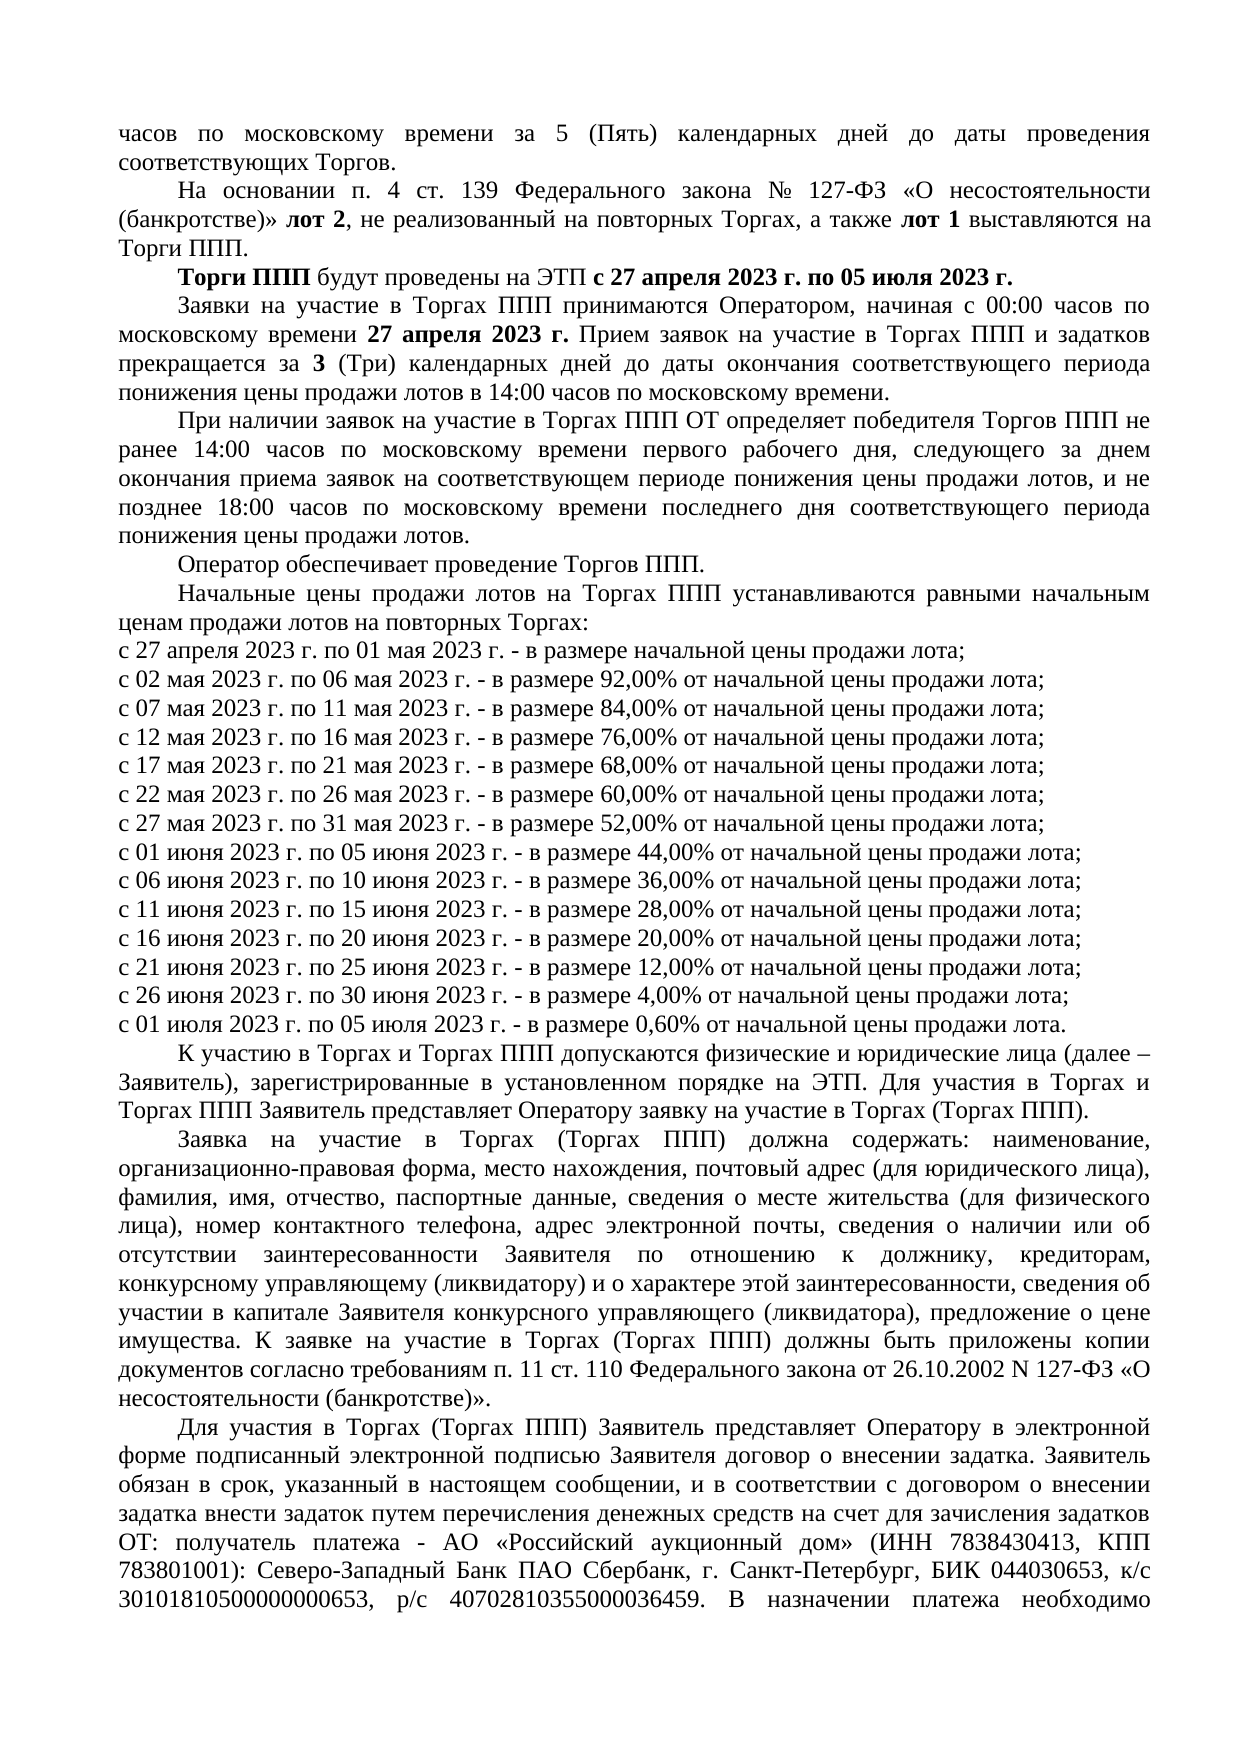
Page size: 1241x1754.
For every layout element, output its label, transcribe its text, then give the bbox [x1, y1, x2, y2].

text с 02 мая 2023 г. по 06 мая 2023 г. - в размере 92,00% от начальной цены продажи лота; [118, 664, 1151, 693]
text Начальные цены продажи лотов на Торгах ППП устанавливаются равными начальным ценам продажи лотов на повторных Торгах: [118, 578, 1151, 636]
text К участию в Торгах и Торгах ППП допускаются физические и юридические лица (далее – Заявитель), зарегистрированные в установленном порядке на ЭТП. Для участия в Торгах и Торгах ППП Заявитель представляет Оператору заявку на участие в Торгах (Торгах ППП). [118, 1038, 1151, 1124]
text с 17 мая 2023 г. по 21 мая 2023 г. - в размере 68,00% от начальной цены продажи лота; [118, 751, 1151, 779]
text с 21 июня 2023 г. по 25 июня 2023 г. - в размере 12,00% от начальной цены продажи лота; [118, 952, 1151, 981]
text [118, 1412, 1151, 1613]
text с 01 июля 2023 г. по 05 июля 2023 г. - в размере 0,60% от начальной цены продажи лота. [118, 1009, 1151, 1038]
text При наличии заявок на участие в Торгах ППП ОТ определяет победителя Торгов ППП не ранее 14:00 часов по московскому времени первого рабочего дня, следующего за днем окончания приема заявок на соответствующем периоде понижения цены продажи лотов, и не позднее 18:00 часов по московскому времени последнего дня соответствующего периода понижения цены продажи лотов. [118, 406, 1151, 549]
text с 27 мая 2023 г. по 31 мая 2023 г. - в размере 52,00% от начальной цены продажи лота; [118, 808, 1151, 837]
text с 27 апреля 2023 г. по 01 мая 2023 г. - в размере начальной цены продажи лота; [118, 636, 1151, 664]
text с 07 мая 2023 г. по 11 мая 2023 г. - в размере 84,00% от начальной цены продажи лота; [118, 693, 1151, 722]
text с 22 мая 2023 г. по 26 мая 2023 г. - в размере 60,00% от начальной цены продажи лота; [118, 779, 1151, 808]
text На основании п. 4 ст. 139 Федерального закона № 127-ФЗ «О несостоятельности (банкротстве)» лот 2, не реализованный на повторных Торгах, а также лот 1 выставляются на Торги ППП. [118, 176, 1151, 262]
text Торги ППП будут проведены на ЭТП с 27 апреля 2023 г. по 05 июля 2023 г. [118, 262, 311, 291]
text с 11 июня 2023 г. по 15 июня 2023 г. - в размере 28,00% от начальной цены продажи лота; [118, 894, 1151, 923]
text Заявки на участие в Торгах ППП принимаются Оператором, начиная с 00:00 часов по московскому времени 27 апреля 2023 г. Прием заявок на участие в Торгах ППП и задатков прекращается за 3 (Три) календарных дней до даты окончания соответствующего периода понижения цены продажи лотов в 14:00 часов по московскому времени. [118, 291, 1151, 406]
text с 26 июня 2023 г. по 30 июня 2023 г. - в размере 4,00% от начальной цены продажи лота; [118, 981, 1151, 1009]
text Торги ППП будут проведены на ЭТП с 27 апреля 2023 г. по 05 июля 2023 г. [593, 262, 1151, 291]
text с 01 июня 2023 г. по 05 июня 2023 г. - в размере 44,00% от начальной цены продажи лота; [118, 837, 1151, 866]
text с 06 июня 2023 г. по 10 июня 2023 г. - в размере 36,00% от начальной цены продажи лота; [118, 866, 1151, 894]
text Оператор обеспечивает проведение Торгов ППП. [118, 549, 1151, 578]
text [118, 118, 1151, 176]
text с 16 июня 2023 г. по 20 июня 2023 г. - в размере 20,00% от начальной цены продажи лота; [118, 923, 1151, 952]
text Заявка на участие в Торгах (Торгах ППП) должна содержать: наименование, организационно-правовая форма, место нахождения, почтовый адрес (для юридического лица), фамилия, имя, отчество, паспортные данные, сведения о месте жительства (для физического лица), номер контактного телефона, адрес электронной почты, сведения о наличии или об отсутствии заинтересованности Заявителя по отношению к должнику, кредиторам, конкурсному управляющему (ликвидатору) и о характере этой заинтересованности, сведения об участии в капитале Заявителя конкурсного управляющего (ликвидатора), предложение о цене имущества. К заявке на участие в Торгах (Торгах ППП) должны быть приложены копии документов согласно требованиям п. 11 ст. 110 Федерального закона от 26.10.2002 N 127-ФЗ «О несостоятельности (банкротстве)». [118, 1124, 1151, 1412]
text с 12 мая 2023 г. по 16 мая 2023 г. - в размере 76,00% от начальной цены продажи лота; [118, 722, 1151, 751]
